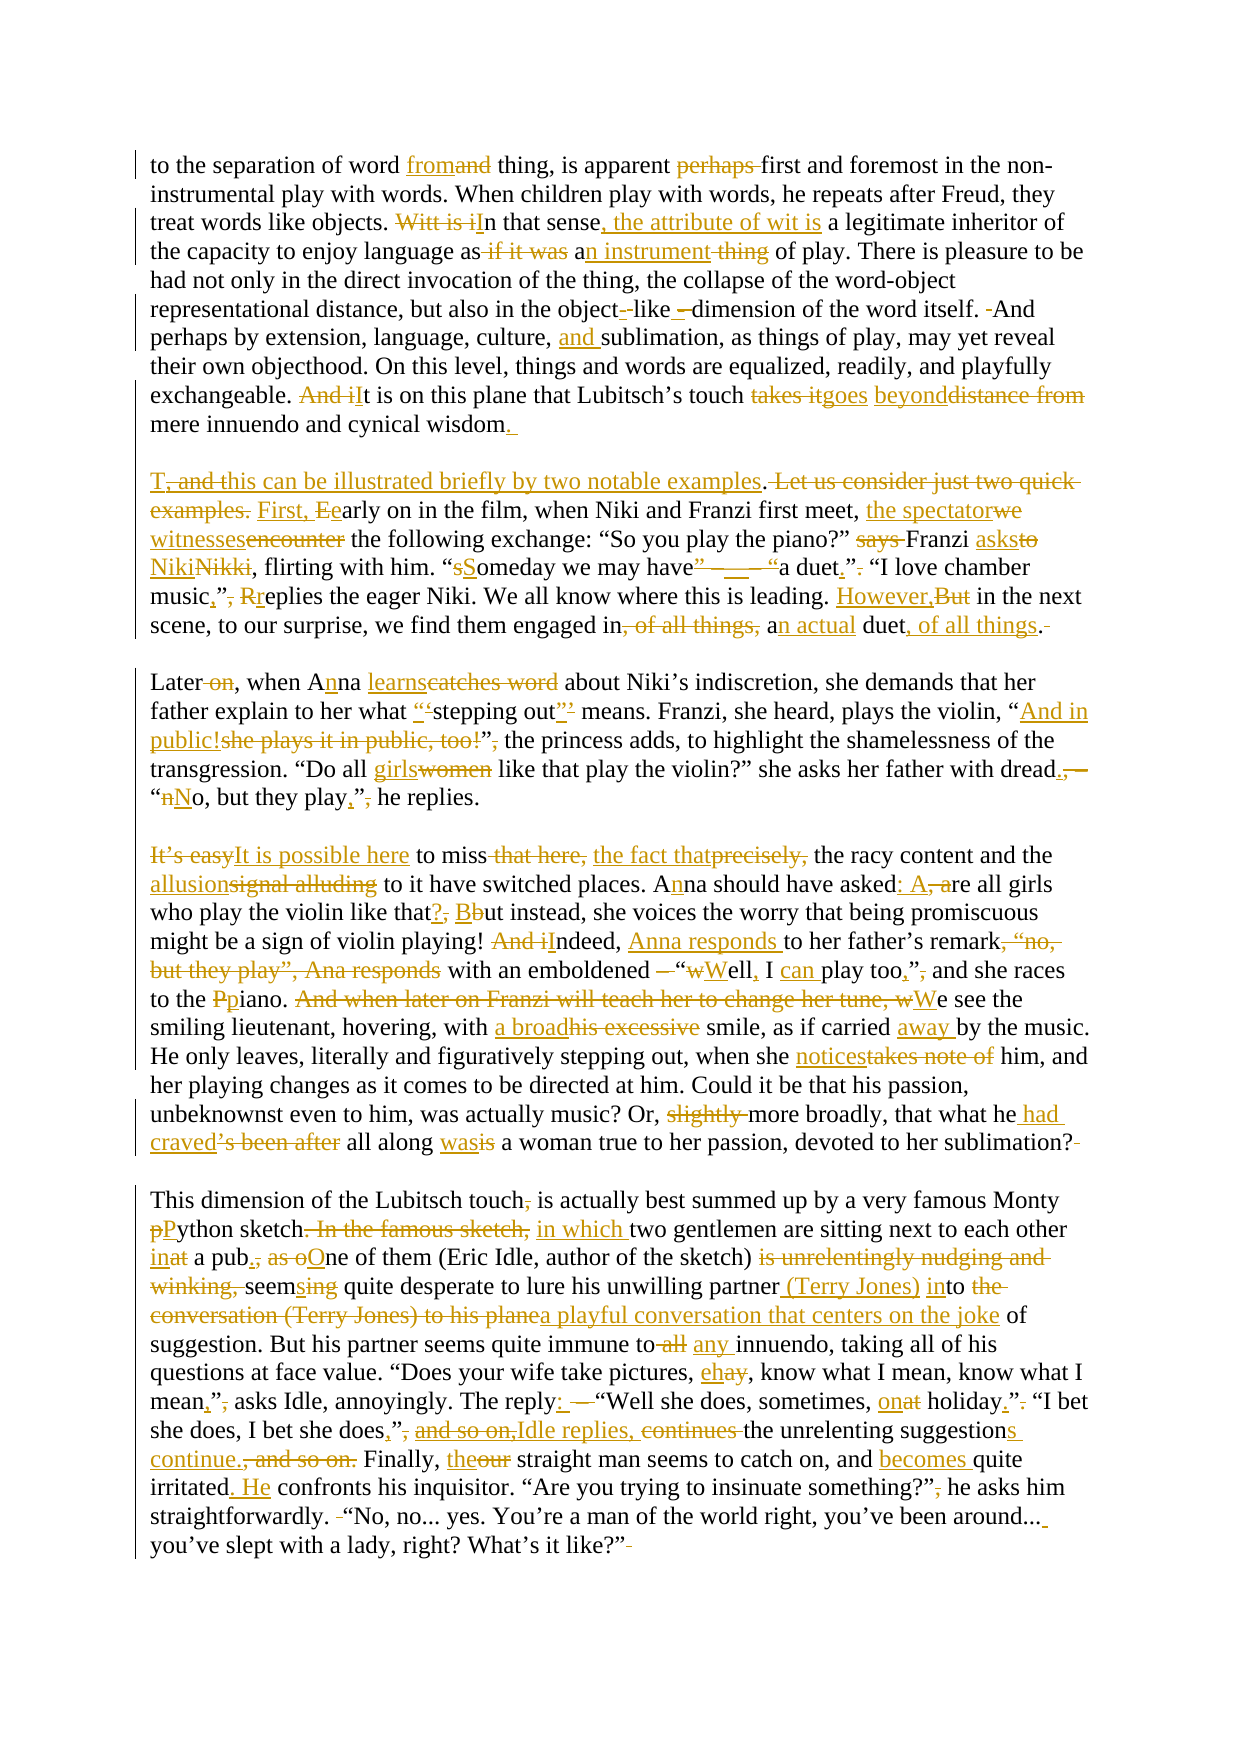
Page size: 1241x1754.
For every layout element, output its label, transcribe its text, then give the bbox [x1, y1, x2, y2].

text Later, when Ana about Niki’s indiscretion, she demands that her father explain to her what stepping out means. Franzi, she heard, plays the violin, “” the princess adds, to highlight the shamelessness of the transgression. “Do all like that play the violin?” she asks her father with dread “o, but they play” he replies. [150, 667, 1090, 811]
text . arly on in the film, when Niki and Franzi first meet, the following exchange: “So you play the piano?” Franzi , flirting with him. “omeday we may havea duet” “I love chamber music” eplies the eager Niki. We all know where this is leading. in the next scene, to our surprise, we find them engaged in a duet. [150, 466, 1090, 639]
text to miss the racy content and the to it have switched places. Ana should have askedre all girls who play the violin like that ut instead, she voices the worry that being promiscuous might be a sign of violin playing! ndeed, to her father’s remark with an emboldened “ell I play too” and she races to the iano. e see the smiling lieutenant, hovering, with smile, as if carried by the music. He only leaves, literally and figuratively stepping out, when she him, and her playing changes as it comes to be directed at him. Could it be that his passion, unbeknownst even to him, was actually music? Or, more broadly, that what he all along a woman true to her passion, devoted to her sublimation? [150, 840, 1090, 1156]
text This dimension of the Lubitsch touch is actually best summed up by a very famous Monty ython sketch two gentlemen are sitting next to each other a pub ne of them (Eric Idle, author of the sketch) seem quite desperate to lure his unwilling partner to of suggestion. But his partner seems quite immune to innuendo, taking all of his questions at face value. “Does your wife take pictures, , know what I mean, know what I mean” asks Idle, annoyingly. The reply“Well she does, sometimes, holiday” “I bet she does, I bet she does” the unrelenting suggestion Finally, straight man seems to catch on, and quite irritated confronts his inquisitor. “Are you trying to insinuate something?” he asks him straightforwardly. “No, no... yes. You’re a man of the world right, you’ve been around...you’ve slept with a lady, right? What’s it like?” [150, 1185, 1090, 1559]
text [150, 150, 1090, 437]
